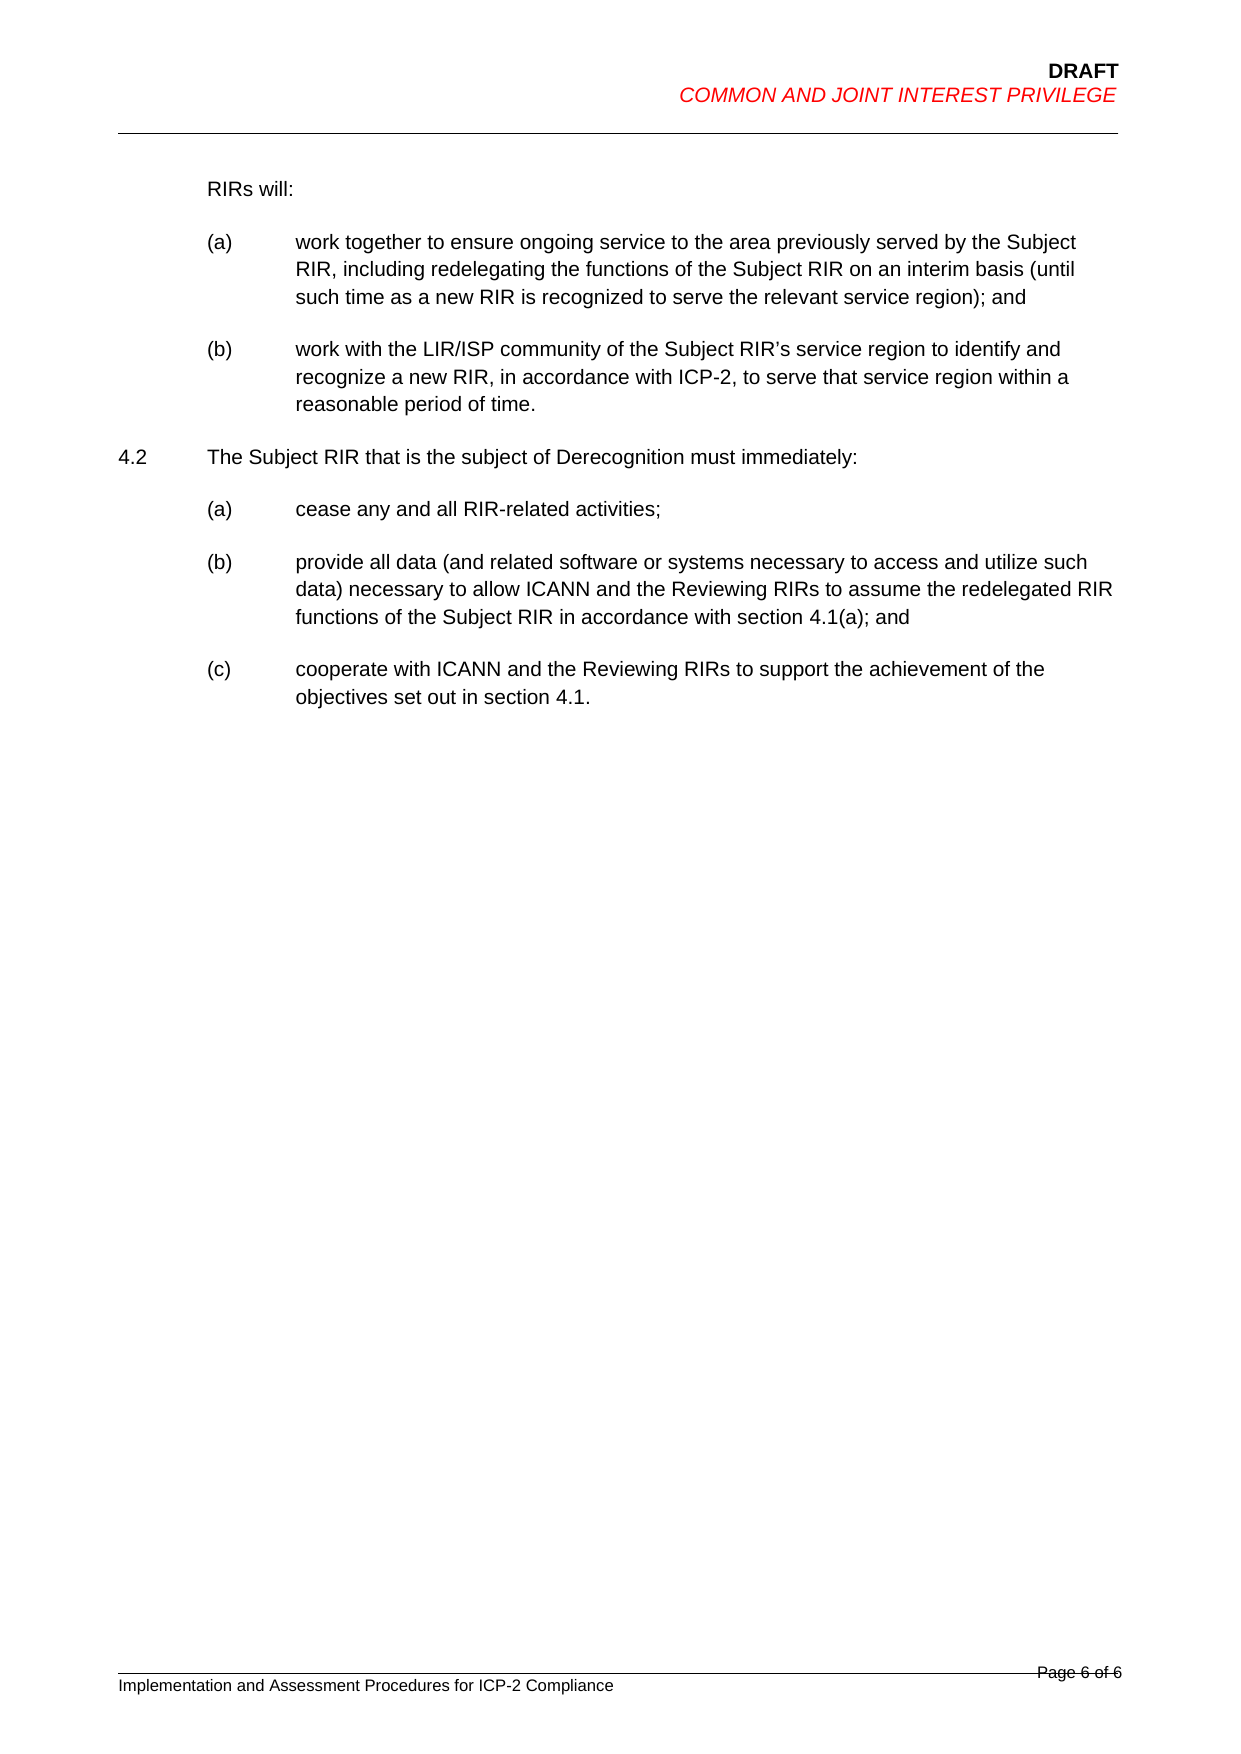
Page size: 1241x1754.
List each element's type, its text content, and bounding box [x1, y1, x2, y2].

subtitle work together to ensure ongoing service to the area previously served by the Subject RIR, including redelegating the functions of the Subject RIR on an interim basis (until such time as a new RIR is recognized to serve the relevant service region); and [207, 230, 1122, 309]
subtitle cease any and all RIR-related activities; [207, 497, 1122, 521]
subtitle The Subject RIR that is the subject of Derecognition must immediately: [118, 445, 1122, 469]
subtitle cooperate with ICANN and the Reviewing RIRs to support the achievement of the objectives set out in section 4.1. [207, 657, 1122, 709]
subtitle provide all data (and related software or systems necessary to access and utilize such data) necessary to allow ICANN and the Reviewing RIRs to assume the redelegated RIR functions of the Subject RIR in accordance with section 4.1(a); and [207, 550, 1122, 629]
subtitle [118, 177, 1122, 201]
subtitle work with the LIR/ISP community of the Subject RIR’s service region to identify and recognize a new RIR, in accordance with ICP-2, to serve that service region within a reasonable period of time. [207, 337, 1122, 416]
